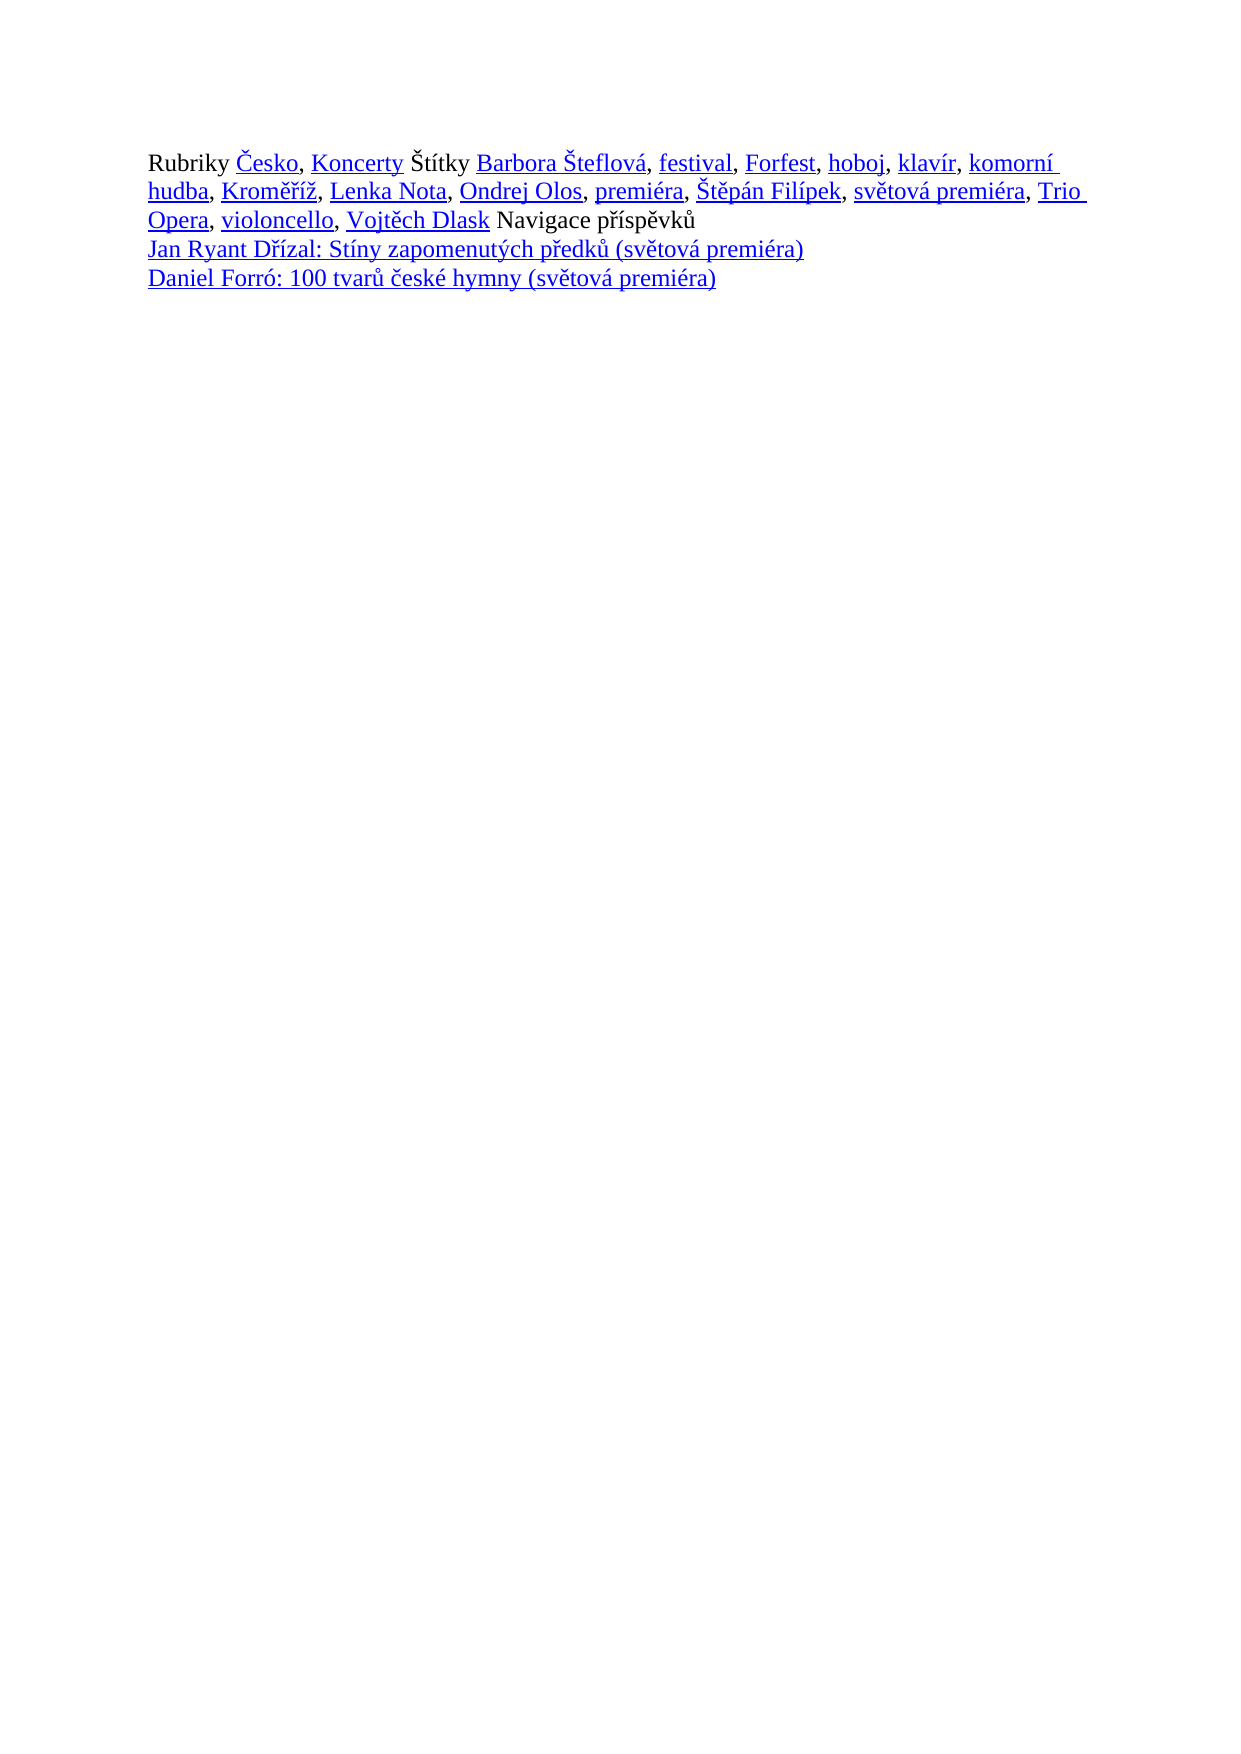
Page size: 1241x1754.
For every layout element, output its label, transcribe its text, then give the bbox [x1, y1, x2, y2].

text Jan Ryant Dřízal: Stíny zapomenutých předků (světová premiéra) [148, 234, 1093, 263]
text Rubriky Česko, Koncerty Štítky Barbora Šteflová, festival, Forfest, hoboj, klavír, komorní hudba, Kroměříž, Lenka Nota, Ondrej Olos, premiéra, Štěpán Filípek, světová premiéra, Trio Opera, violoncello, Vojtěch Dlask Navigace příspěvků [148, 148, 1093, 234]
text Daniel Forró: 100 tvarů české hymny (světová premiéra) [148, 263, 1093, 291]
